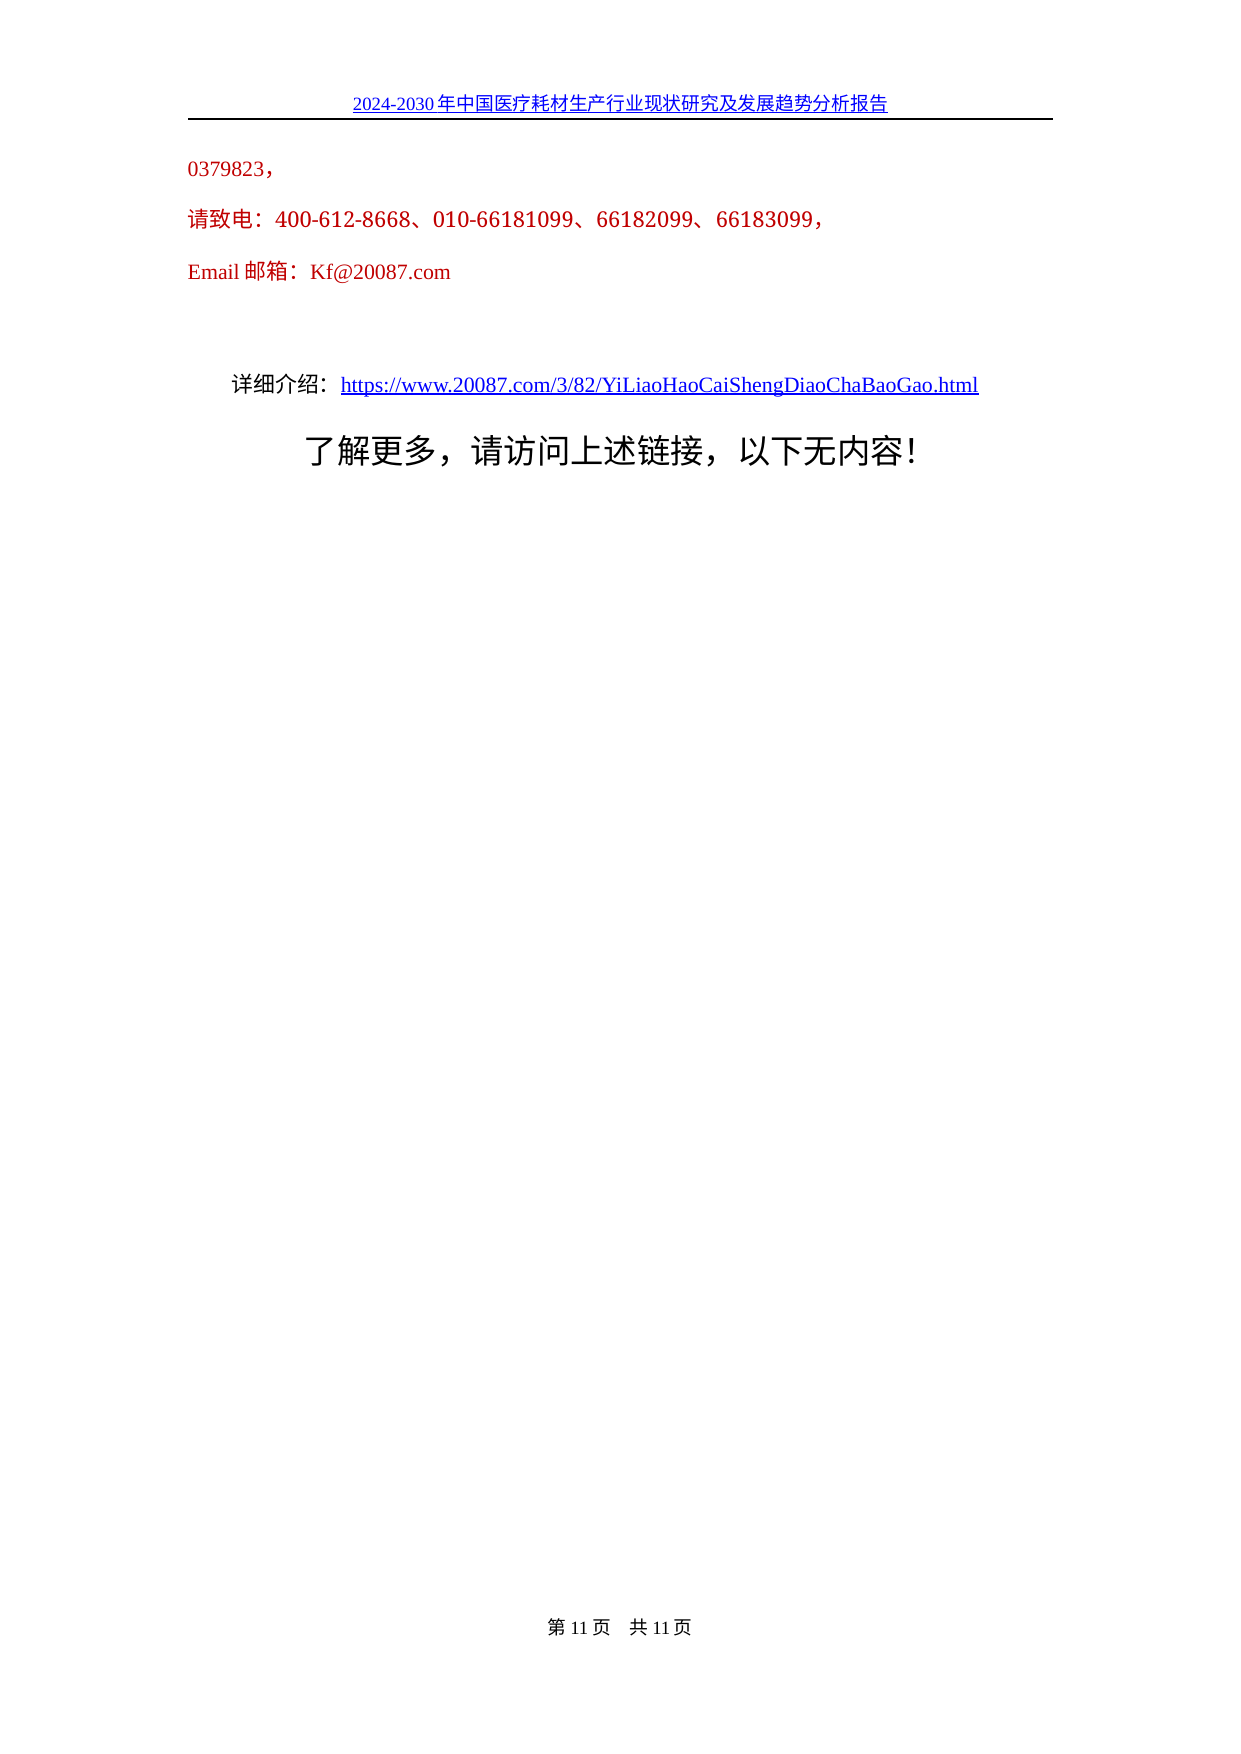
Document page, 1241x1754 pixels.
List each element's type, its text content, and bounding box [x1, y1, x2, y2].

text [187, 150, 1053, 183]
text 请致电：400-612-8668、010-66181099、66182099、66183099， [187, 202, 1053, 234]
text 详细介绍：https://www.20087.com/3/82/YiLiaoHaoCaiShengDiaoChaBaoGao.html [187, 366, 1053, 399]
text Email邮箱：Kf@20087.com [187, 253, 1053, 286]
title 了解更多，请访问上述链接，以下无内容！ [187, 416, 1053, 481]
